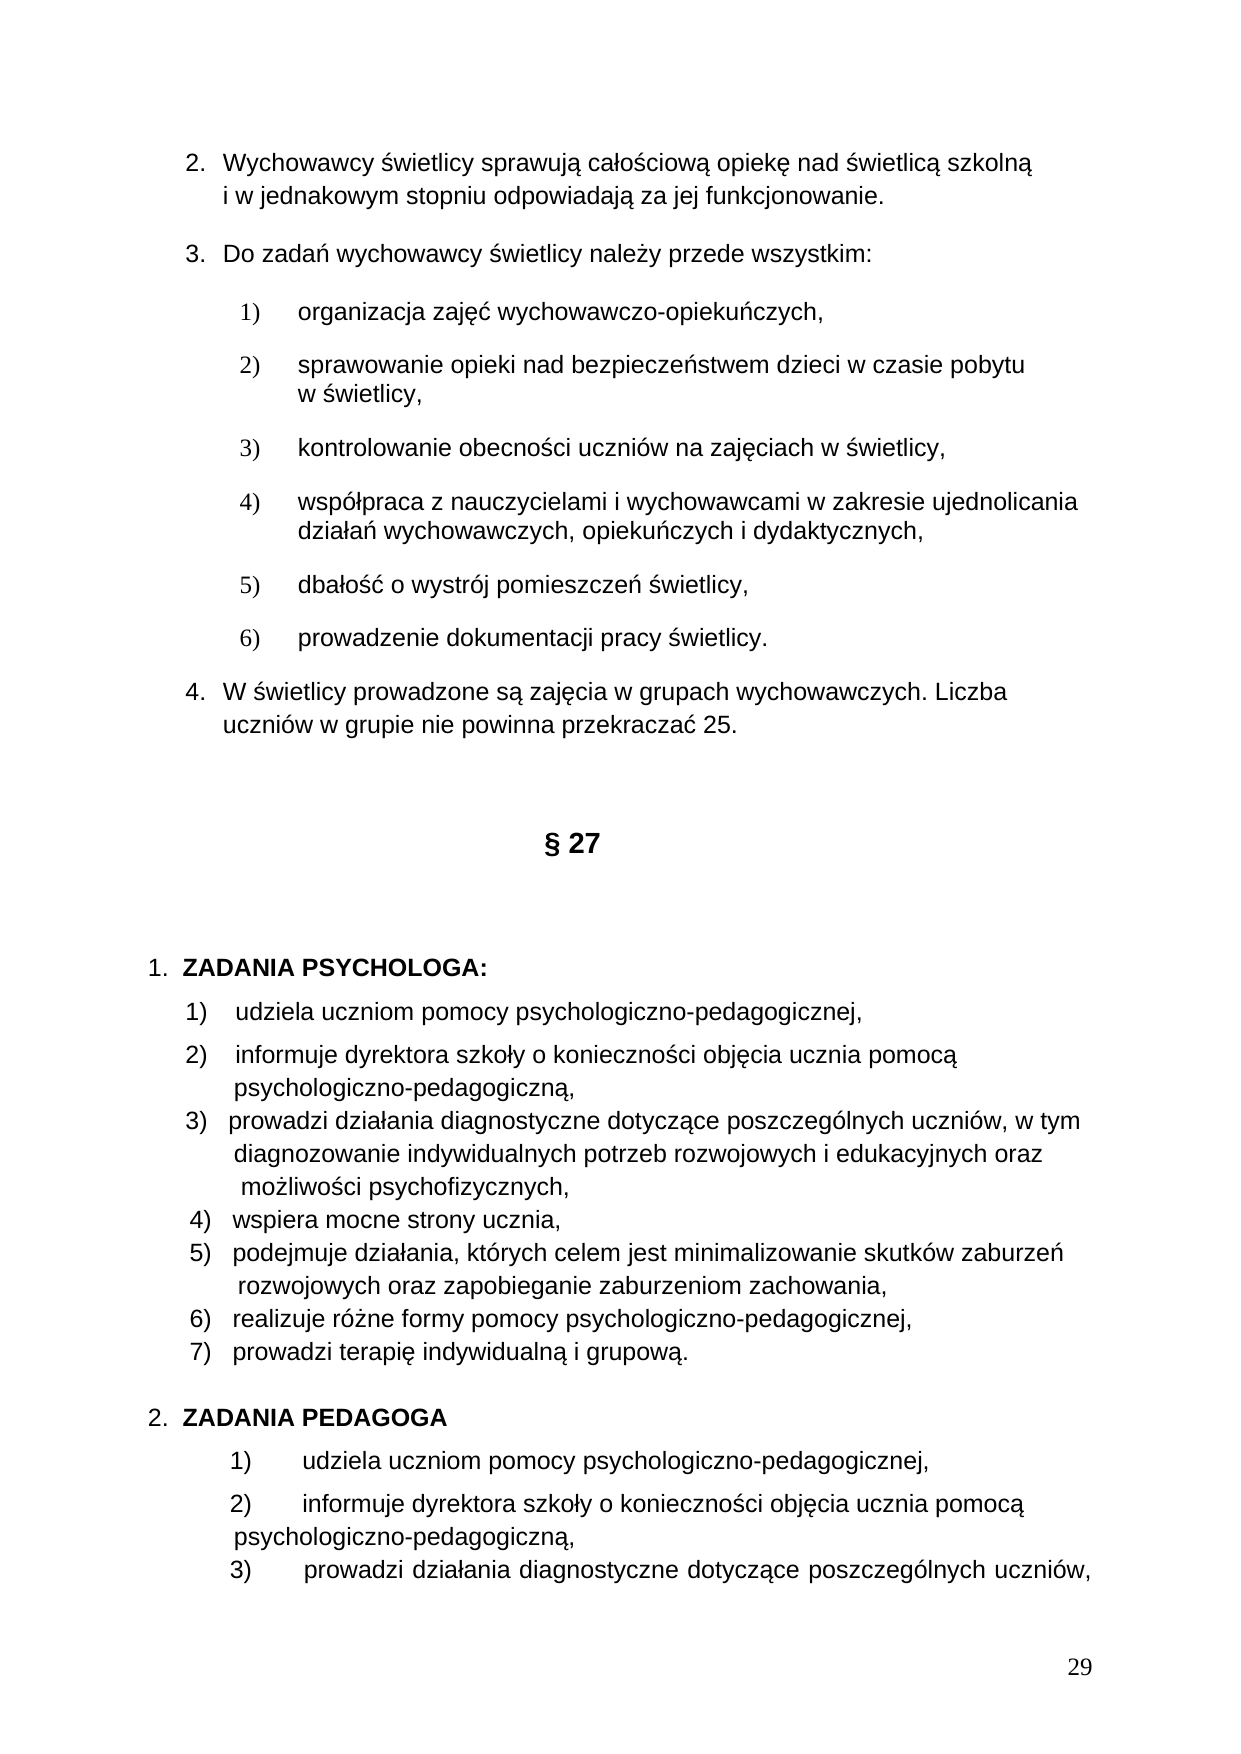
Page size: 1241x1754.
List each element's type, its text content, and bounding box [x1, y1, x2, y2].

text psychologiczno-pedagogiczną, [185, 1073, 1093, 1101]
text diagnozowanie indywidualnych potrzeb rozwojowych i edukacyjnych oraz [185, 1139, 1093, 1167]
list prowadzenie dokumentacji pracy świetlicy. [260, 623, 1093, 652]
text 3) prowadzi działania diagnostyczne dotyczące poszczególnych uczniów, w tym [185, 1106, 1093, 1134]
list organizacja zajęć wychowawczo-opiekuńczych, [260, 297, 1093, 326]
text 2. ZADANIA PEDAGOGA [148, 1403, 1093, 1432]
text § 27 [148, 826, 1093, 860]
list udziela uczniom pomocy psychologiczno-pedagogicznej, [223, 1446, 1093, 1475]
text 4) wspiera mocne strony ucznia, [148, 1205, 1093, 1233]
list psychologiczno-pedagogiczną, [192, 1522, 1093, 1551]
text 1. ZADANIA PSYCHOLOGA: [148, 953, 1093, 982]
text 1) udziela uczniom pomocy psychologiczno-pedagogicznej, [185, 997, 1093, 1025]
list sprawowanie opieki nad bezpieczeństwem dzieci w czasie pobytu w świetlicy, [260, 351, 1093, 408]
list dbałość o wystrój pomieszczeń świetlicy, [260, 569, 1093, 598]
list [223, 1555, 1093, 1584]
list informuje dyrektora szkoły o konieczności objęcia ucznia pomocą [223, 1489, 1093, 1518]
list Do zadań wychowawcy świetlicy należy przede wszystkim: [185, 239, 1093, 267]
text 6) realizuje różne formy pomocy psychologiczno-pedagogicznej, [148, 1304, 1093, 1333]
list współpraca z nauczycielami i wychowawcami w zakresie ujednolicania działań wychowawczych, opiekuńczych i dydaktycznych, [260, 487, 1093, 544]
list Wychowawcy świetlicy sprawują całościową opiekę nad świetlicą szkolną i w jednakowym stopniu odpowiadają za jej funkcjonowanie. [185, 148, 1093, 209]
list kontrolowanie obecności uczniów na zajęciach w świetlicy, [260, 433, 1093, 462]
text rozwojowych oraz zapobieganie zaburzeniom zachowania, [148, 1271, 1093, 1299]
text możliwości psychofizycznych, [185, 1172, 1093, 1201]
text 5) podejmuje działania, których celem jest minimalizowanie skutków zaburzeń [148, 1238, 1093, 1267]
text 7) prowadzi terapię indywidualną i grupową. [148, 1337, 1093, 1366]
list W świetlicy prowadzone są zajęcia w grupach wychowawczych. Liczba uczniów w grupie nie powinna przekraczać 25. [185, 677, 1093, 739]
text 2) informuje dyrektora szkoły o konieczności objęcia ucznia pomocą [185, 1040, 1093, 1068]
